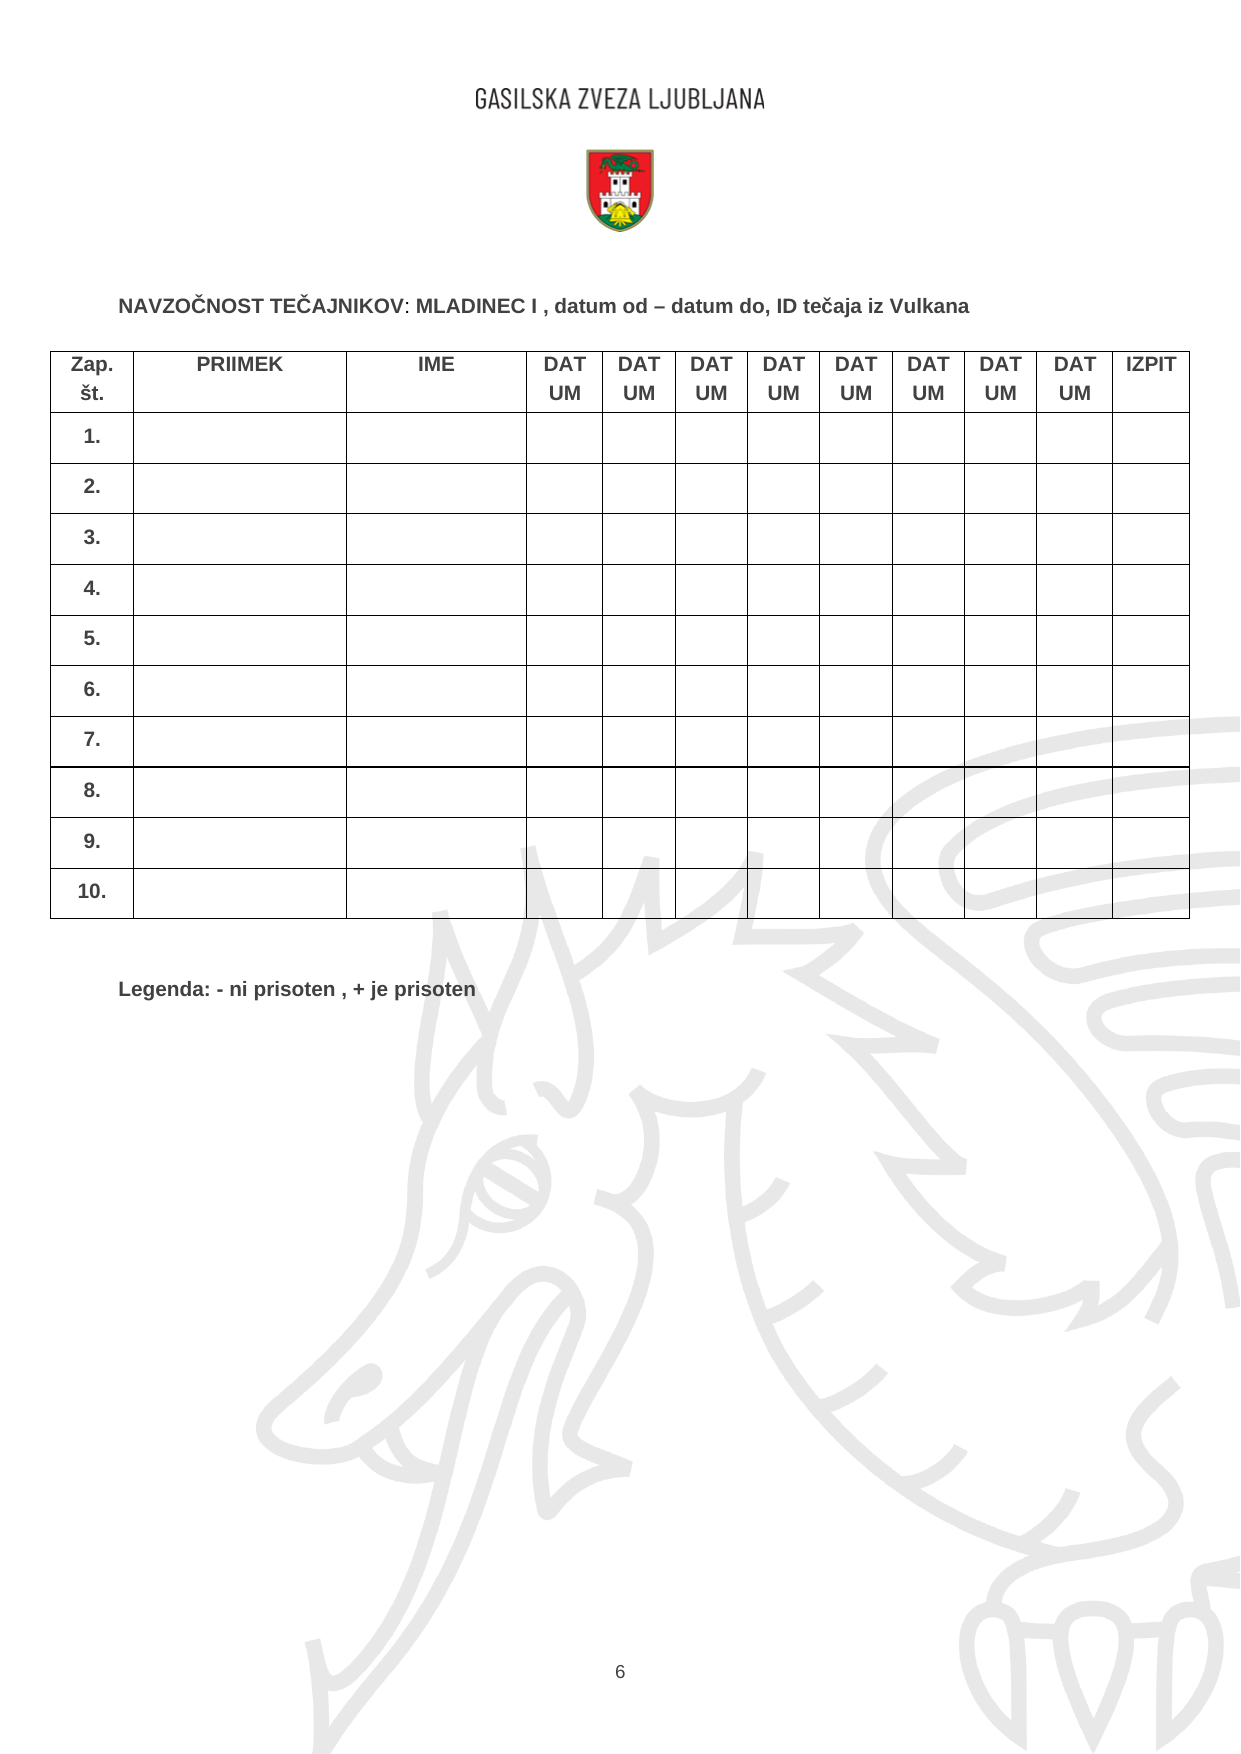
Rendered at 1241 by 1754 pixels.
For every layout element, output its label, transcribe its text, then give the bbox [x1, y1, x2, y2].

table_cell [347, 565, 526, 614]
table_cell [134, 565, 346, 614]
table_cell [1113, 818, 1189, 868]
table_cell [748, 768, 819, 817]
table_cell [1037, 514, 1112, 564]
table_cell [965, 464, 1036, 513]
table_cell [347, 818, 526, 868]
table_cell 10. [51, 869, 133, 918]
table_cell 8. [51, 768, 133, 817]
table_cell [134, 413, 346, 463]
table_cell [893, 768, 964, 817]
table_cell [676, 464, 747, 513]
table_cell [748, 818, 819, 868]
table_cell [603, 717, 675, 766]
table_cell [676, 768, 747, 817]
table_cell [134, 869, 346, 918]
table_cell [1113, 616, 1189, 665]
table_cell [134, 666, 346, 716]
table_cell 5. [51, 616, 133, 665]
table_cell [1113, 565, 1189, 614]
table_cell [347, 413, 526, 463]
table_cell [676, 514, 747, 564]
table_cell [893, 666, 964, 716]
table_cell [748, 565, 819, 614]
table_cell [676, 818, 747, 868]
picture [0, 0, 1241, 1754]
table_cell [893, 464, 964, 513]
table_cell [676, 413, 747, 463]
table_cell [1037, 565, 1112, 614]
table_cell [820, 413, 892, 463]
table_cell [893, 514, 964, 564]
table_cell [893, 413, 964, 463]
table_header DATUM [527, 352, 602, 412]
table_cell [134, 616, 346, 665]
table_cell [676, 717, 747, 766]
table_cell 9. [51, 818, 133, 868]
table_cell [1037, 869, 1112, 918]
table_cell [134, 464, 346, 513]
table_cell 7. [51, 717, 133, 766]
table_cell [134, 514, 346, 564]
table_cell [347, 869, 526, 918]
table_cell [347, 514, 526, 564]
table_cell [347, 666, 526, 716]
table_header Zap. št. [51, 352, 133, 412]
table_header DATUM [965, 352, 1036, 412]
table_cell [134, 717, 346, 766]
table_cell [893, 616, 964, 665]
table_header DATUM [748, 352, 819, 412]
table_cell [965, 717, 1036, 766]
table_cell [527, 818, 602, 868]
table_cell [134, 818, 346, 868]
table_cell [676, 616, 747, 665]
table_cell [603, 413, 675, 463]
table_cell [676, 666, 747, 716]
table_cell [1113, 717, 1189, 766]
table_cell [603, 768, 675, 817]
table_cell [527, 869, 602, 918]
table_cell [820, 818, 892, 868]
table_cell 4. [51, 565, 133, 614]
table_cell [820, 464, 892, 513]
table_cell [676, 869, 747, 918]
table_cell [748, 666, 819, 716]
table_cell [820, 565, 892, 614]
table_header DATUM [1037, 352, 1112, 412]
table_header IME [347, 352, 526, 412]
table_cell [893, 869, 964, 918]
table_cell [893, 565, 964, 614]
table_cell [748, 464, 819, 513]
table_cell [1037, 464, 1112, 513]
table_cell [748, 413, 819, 463]
table_cell [1113, 768, 1189, 817]
table_cell [965, 514, 1036, 564]
table_cell [965, 565, 1036, 614]
table_cell [347, 717, 526, 766]
table_cell [1037, 666, 1112, 716]
table_cell [748, 717, 819, 766]
table_cell [347, 616, 526, 665]
table_cell [603, 818, 675, 868]
table_cell [1037, 413, 1112, 463]
table_cell [820, 616, 892, 665]
table_cell [1037, 818, 1112, 868]
table_cell [820, 717, 892, 766]
text Legenda: - ni prisoten , + je prisoten [118, 977, 1122, 1001]
table_cell [820, 768, 892, 817]
table_cell [603, 565, 675, 614]
table_cell 1. [51, 413, 133, 463]
table_cell [1113, 514, 1189, 564]
table_cell [603, 616, 675, 665]
table_cell [748, 616, 819, 665]
table_cell [527, 666, 602, 716]
table_cell [748, 869, 819, 918]
table_cell [347, 464, 526, 513]
table_cell [893, 717, 964, 766]
table_header DATUM [820, 352, 892, 412]
table_cell [603, 869, 675, 918]
table_cell [965, 869, 1036, 918]
text NAVZOČNOST TEČAJNIKOV: MLADINEC I , datum od – datum do, ID tečaja iz Vulkana [118, 294, 1122, 318]
table_cell [893, 818, 964, 868]
table_cell [527, 565, 602, 614]
table_cell [1113, 464, 1189, 513]
table_header DATUM [676, 352, 747, 412]
table_cell [527, 616, 602, 665]
table_cell [134, 768, 346, 817]
table_cell [1037, 616, 1112, 665]
table_cell [965, 666, 1036, 716]
table_cell [1113, 413, 1189, 463]
table_cell [347, 768, 526, 817]
table_header PRIIMEK [134, 352, 346, 412]
table_cell [603, 666, 675, 716]
table_cell [527, 768, 602, 817]
table_header IZPIT [1113, 352, 1189, 412]
table_cell [527, 464, 602, 513]
table_cell [527, 514, 602, 564]
table_cell 3. [51, 514, 133, 564]
table_cell [965, 768, 1036, 817]
table_cell 6. [51, 666, 133, 716]
table_cell [527, 717, 602, 766]
table_cell [965, 616, 1036, 665]
table_cell [603, 464, 675, 513]
table_cell [820, 514, 892, 564]
table_cell [1037, 768, 1112, 817]
table_cell [1113, 666, 1189, 716]
table_cell [1037, 717, 1112, 766]
table_cell [748, 514, 819, 564]
table_cell 2. [51, 464, 133, 513]
table_cell [527, 413, 602, 463]
table_cell [1113, 869, 1189, 918]
table_header DATUM [603, 352, 675, 412]
table_cell [965, 818, 1036, 868]
table_cell [820, 666, 892, 716]
table_cell [676, 565, 747, 614]
table_header DATUM [893, 352, 964, 412]
table_cell [965, 413, 1036, 463]
table_cell [820, 869, 892, 918]
table_cell [603, 514, 675, 564]
